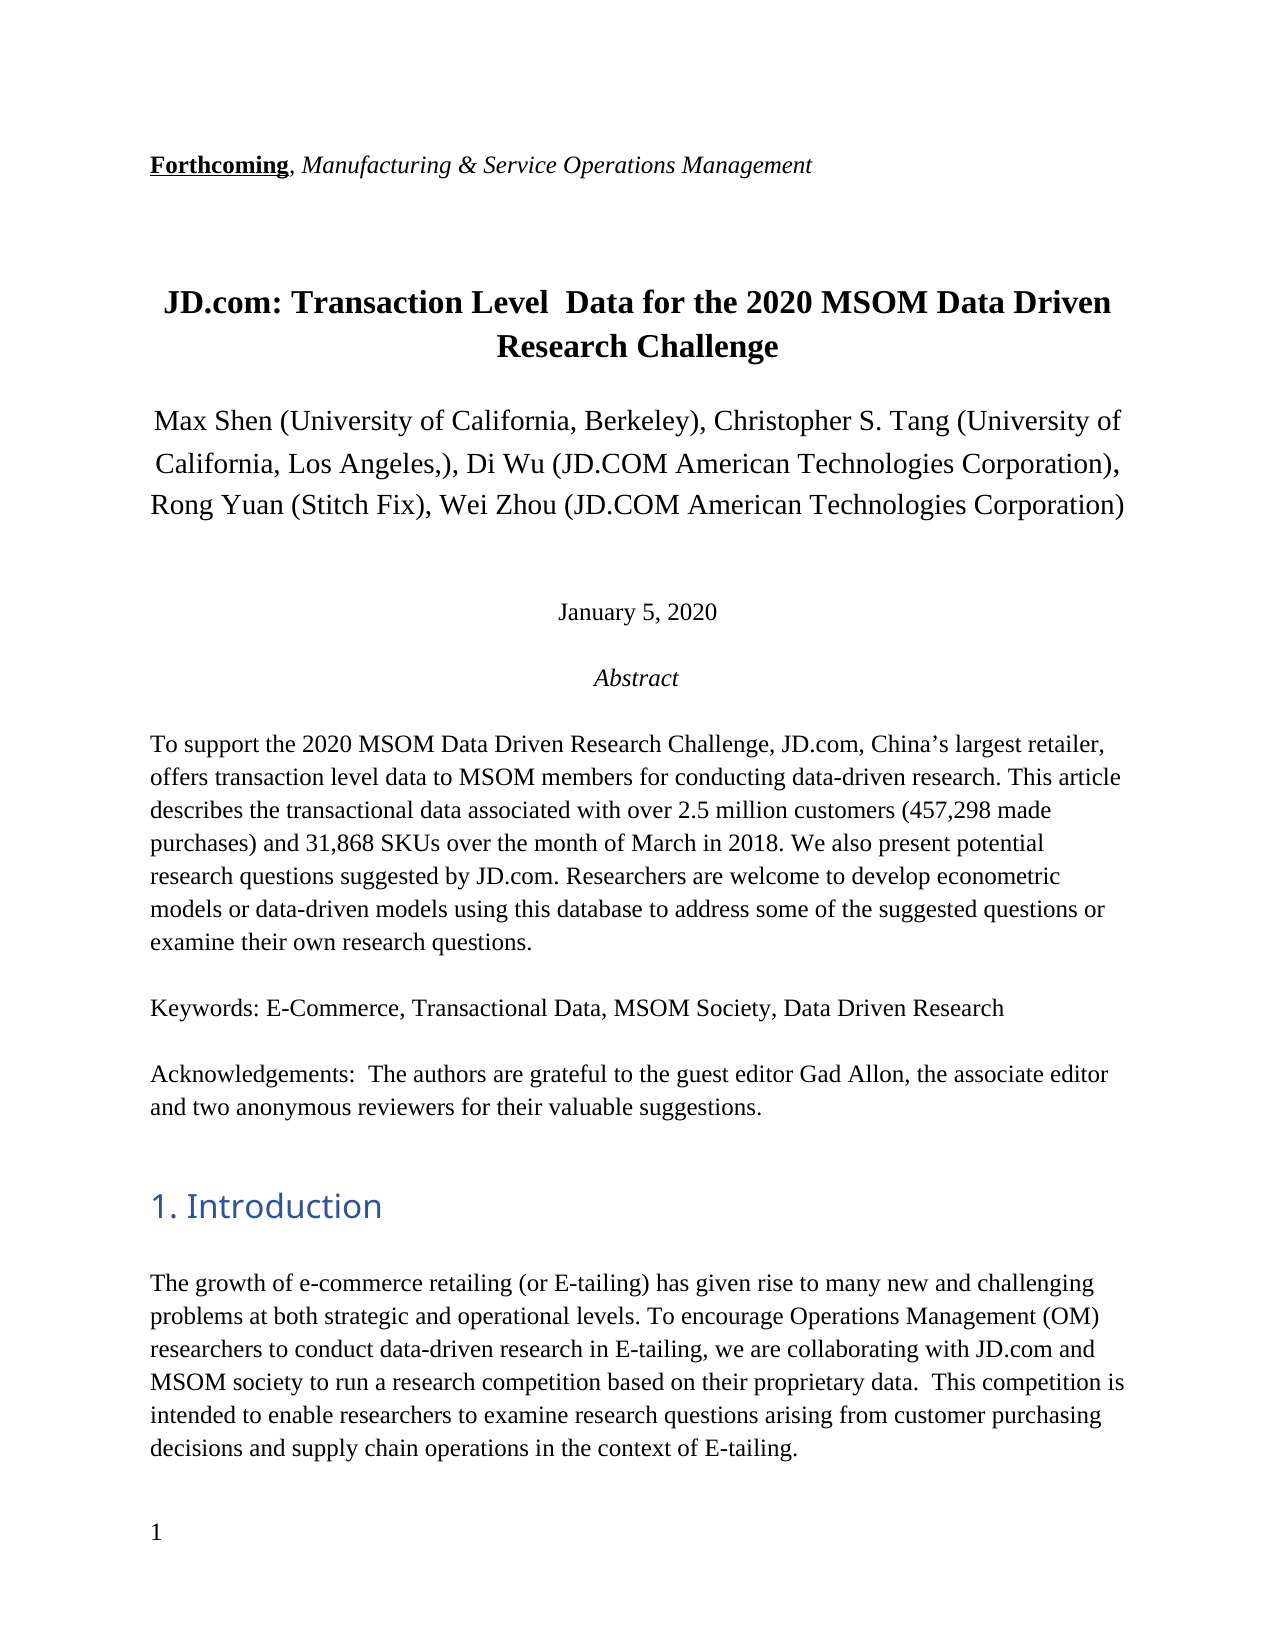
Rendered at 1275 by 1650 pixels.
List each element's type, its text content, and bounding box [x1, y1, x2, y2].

text To support the 2020 MSOM Data Driven Research Challenge, JD.com, China’s largest retailer, offers transaction level data to MSOM members for conducting data-driven research. This article describes the transactional data associated with over 2.5 million customers (457,298 made purchases) and 31,868 SKUs over the month of March in 2018. We also present potential research questions suggested by JD.com. Researchers are welcome to develop econometric models or data-driven models using this database to address some of the suggested questions or examine their own research questions. [150, 729, 1125, 956]
text Forthcoming, Manufacturing & Service Operations Management [150, 150, 1125, 179]
text Acknowledgements: The authors are grateful to the guest editor Gad Allon, the associate editor and two anonymous reviewers for their valuable suggestions. [150, 1059, 1125, 1121]
text Abstract [150, 663, 1125, 692]
text Keywords: E-Commerce, Transactional Data, MSOM Society, Data Driven Research [150, 993, 1125, 1022]
text The growth of e-commerce retailing (or E-tailing) has given rise to many new and challenging problems at both strategic and operational levels. To encourage Operations Management (OM) researchers to conduct data-driven research in E-tailing, we are collaborating with JD.com and MSOM society to run a research competition based on their proprietary data. This competition is intended to enable researchers to examine research questions arising from customer purchasing decisions and supply chain operations in the context of E-tailing. [150, 1268, 1125, 1462]
subtitle 1. Introduction [150, 1183, 1125, 1228]
text JD.com: Transaction Level Data for the 2020 MSOM Data Driven Research Challenge [150, 282, 1125, 364]
text Max Shen (University of California, Berkeley), Christopher S. Tang (University of California, Los Angeles,), Di Wu (JD.COM American Technologies Corporation), Rong Yuan (Stitch Fix), Wei Zhou (JD.COM American Technologies Corporation) January 5, 2020 [150, 403, 1125, 626]
